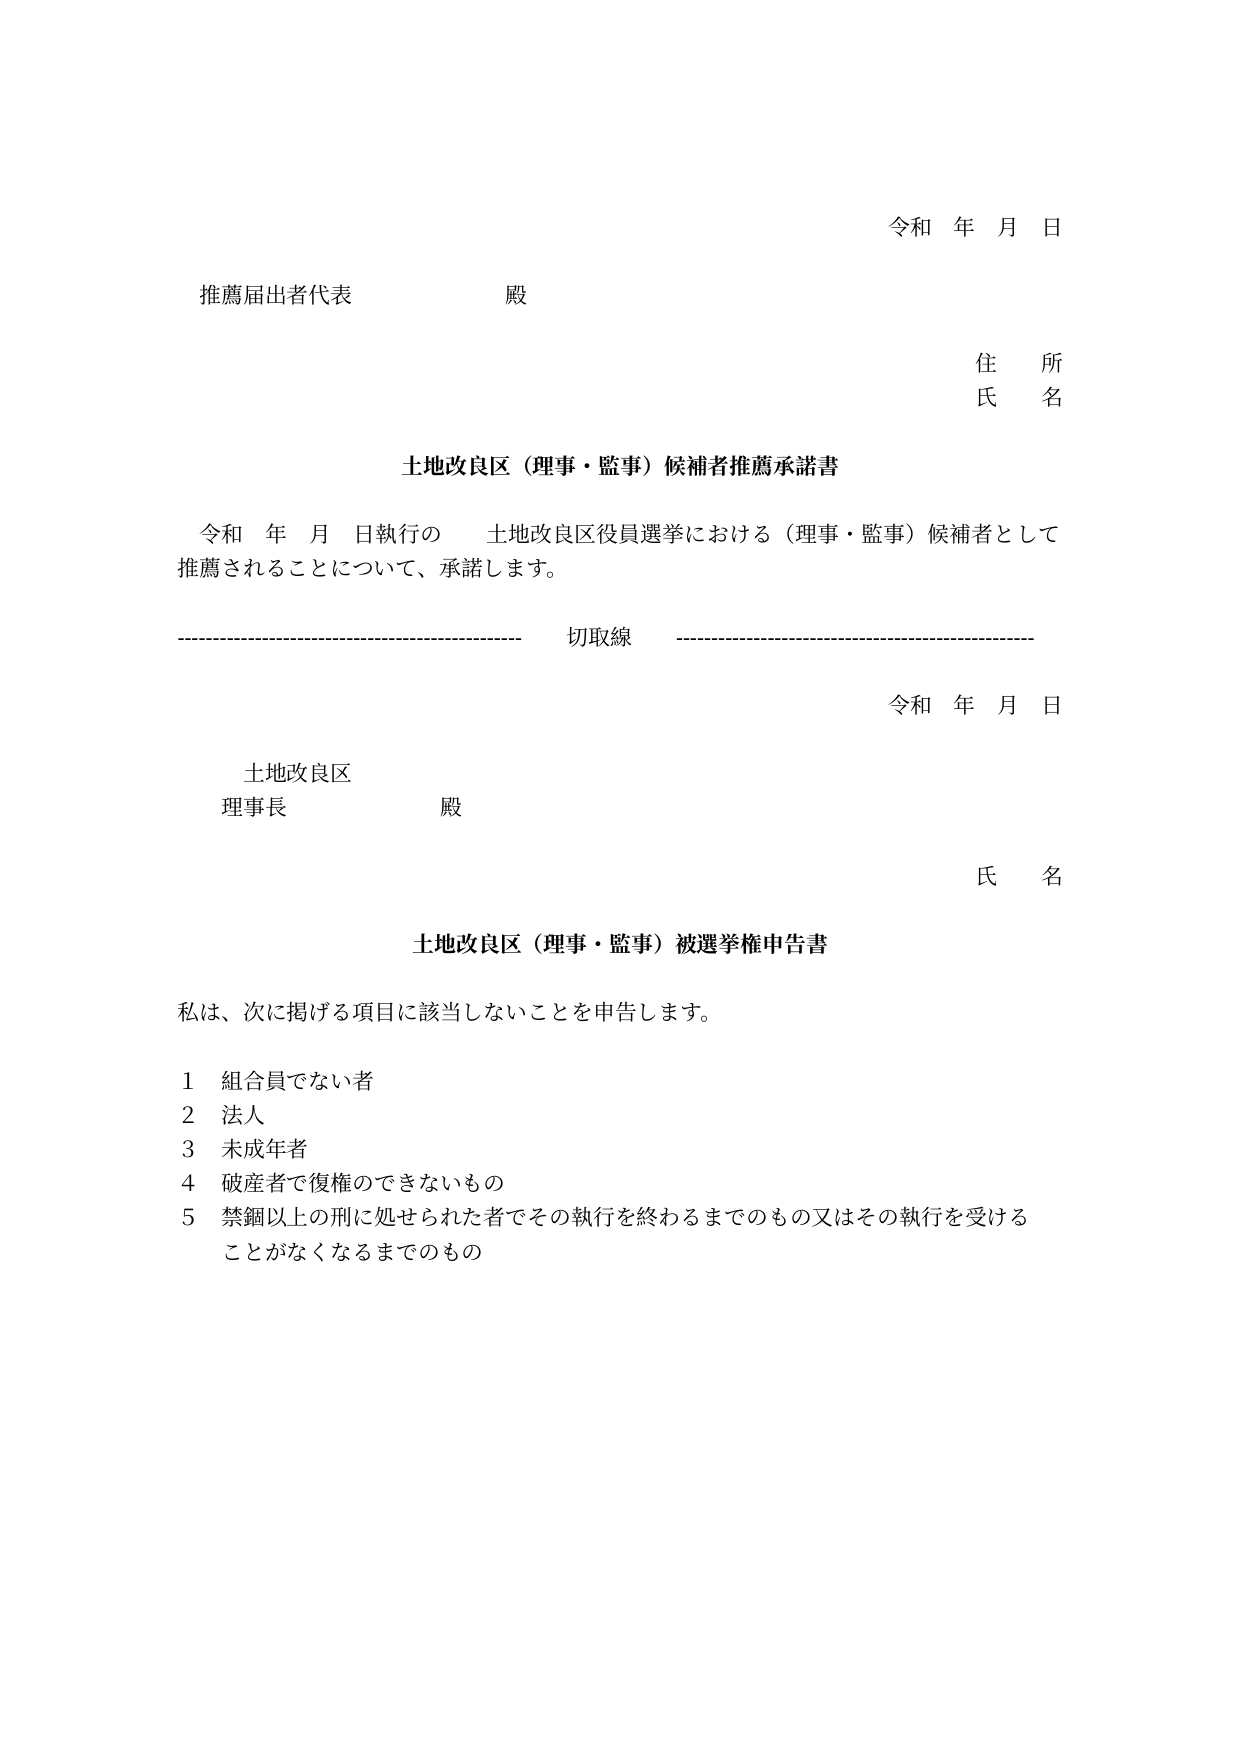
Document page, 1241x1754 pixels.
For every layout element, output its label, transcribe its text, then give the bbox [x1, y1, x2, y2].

text 土地改良区（理事・監事）被選挙権申告書 [177, 926, 1063, 960]
text 令和 年 月 日 [177, 208, 1063, 243]
text 土地改良区（理事・監事）候補者推薦承諾書 [177, 448, 1063, 482]
text 土地改良区 [177, 755, 1063, 789]
text １ 組合員でない者 [177, 1063, 1063, 1097]
text ことがなくなるまでのもの [177, 1233, 1063, 1268]
text 氏 名 [177, 858, 1063, 892]
text 住 所 [177, 345, 1063, 379]
text 氏 名 [177, 379, 1063, 413]
text ３ 未成年者 [177, 1131, 1063, 1165]
text ４ 破産者で復権のできないもの [177, 1165, 1063, 1199]
text ５ 禁錮以上の刑に処せられた者でその執行を終わるまでのもの又はその執行を受ける [177, 1199, 1063, 1233]
text ------------------------------------------------- 切取線 --------------------------------------------------- [177, 618, 1063, 653]
text 理事長 殿 [177, 789, 1063, 823]
text ２ 法人 [177, 1097, 1063, 1131]
text 私は、次に掲げる項目に該当しないことを申告します。 [177, 994, 1063, 1028]
text 令和 年 月 日執行の 土地改良区役員選挙における（理事・監事）候補者として推薦されることについて、承諾します。 [177, 516, 1063, 584]
text 令和 年 月 日 [177, 687, 1063, 721]
text 推薦届出者代表 殿 [177, 277, 1063, 311]
